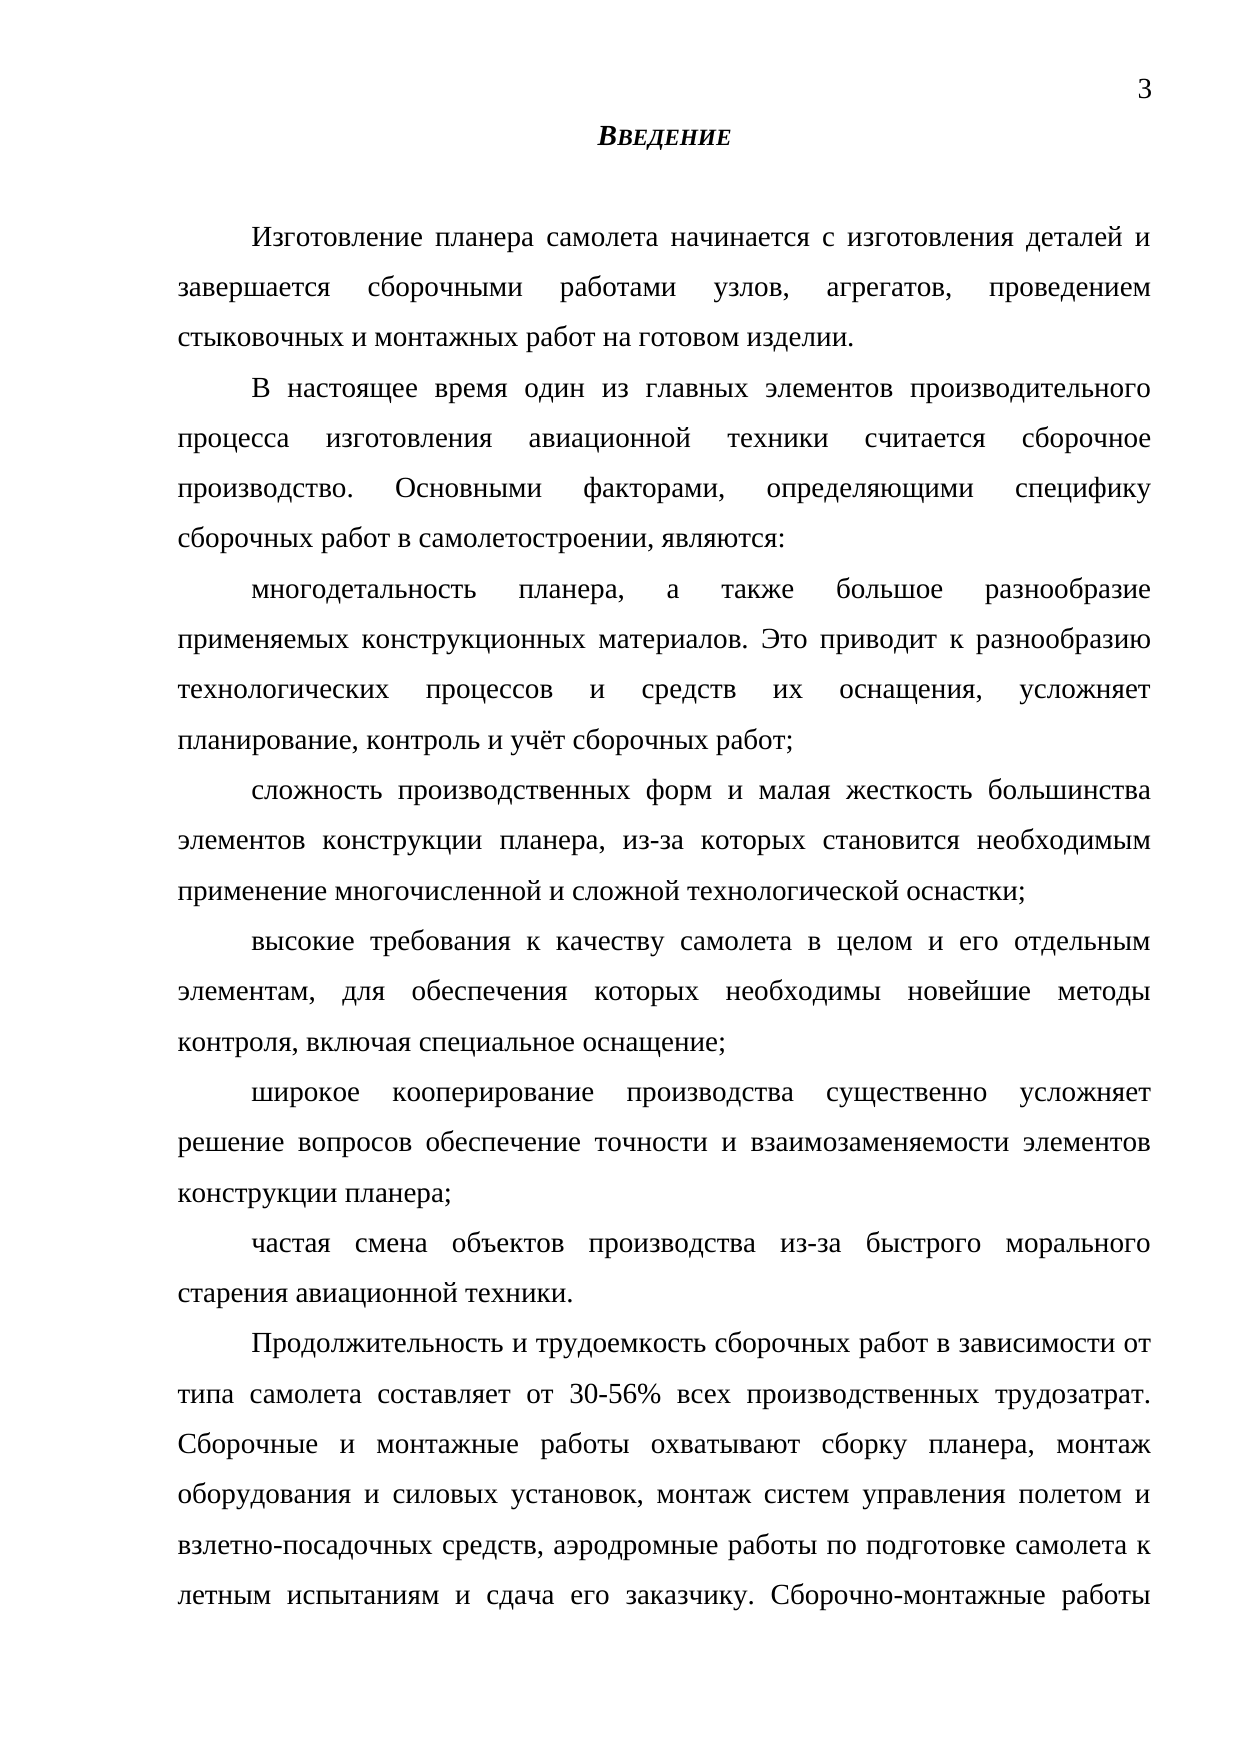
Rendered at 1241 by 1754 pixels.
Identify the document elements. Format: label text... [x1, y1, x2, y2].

text частая смена объектов производства из-за быстрого морального старения авиационной техники. [177, 1225, 1152, 1309]
text сложность производственных форм и малая жесткость большинства элементов конструкции планера, из-за которых становится необходимым применение многочисленной и сложной технологической оснастки; [177, 772, 1152, 906]
text широкое кооперирование производства существенно усложняет решение вопросов обеспечение точности и взаимозаменяемости элементов конструкции планера; [177, 1074, 1152, 1208]
text многодетальность планера, а также большое разнообразие применяемых конструкционных материалов. Это приводит к разнообразию технологических процессов и средств их оснащения, усложняет планирование, контроль и учёт сборочных работ; [177, 571, 1152, 755]
text высокие требования к качеству самолета в целом и его отдельным элементам, для обеспечения которых необходимы новейшие методы контроля, включая специальное оснащение; [177, 923, 1152, 1057]
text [177, 1326, 1152, 1611]
text В настоящее время один из главных элементов производительного процесса изготовления авиационной техники считается сборочное производство. Основными факторами, определяющими специфику сборочных работ в самолетостроении, являются: [177, 370, 1152, 554]
text Изготовление планера самолета начинается с изготовления деталей и завершается сборочными работами узлов, агрегатов, проведением стыковочных и монтажных работ на готовом изделии. [177, 219, 1152, 353]
subtitle Введение [177, 118, 1152, 152]
